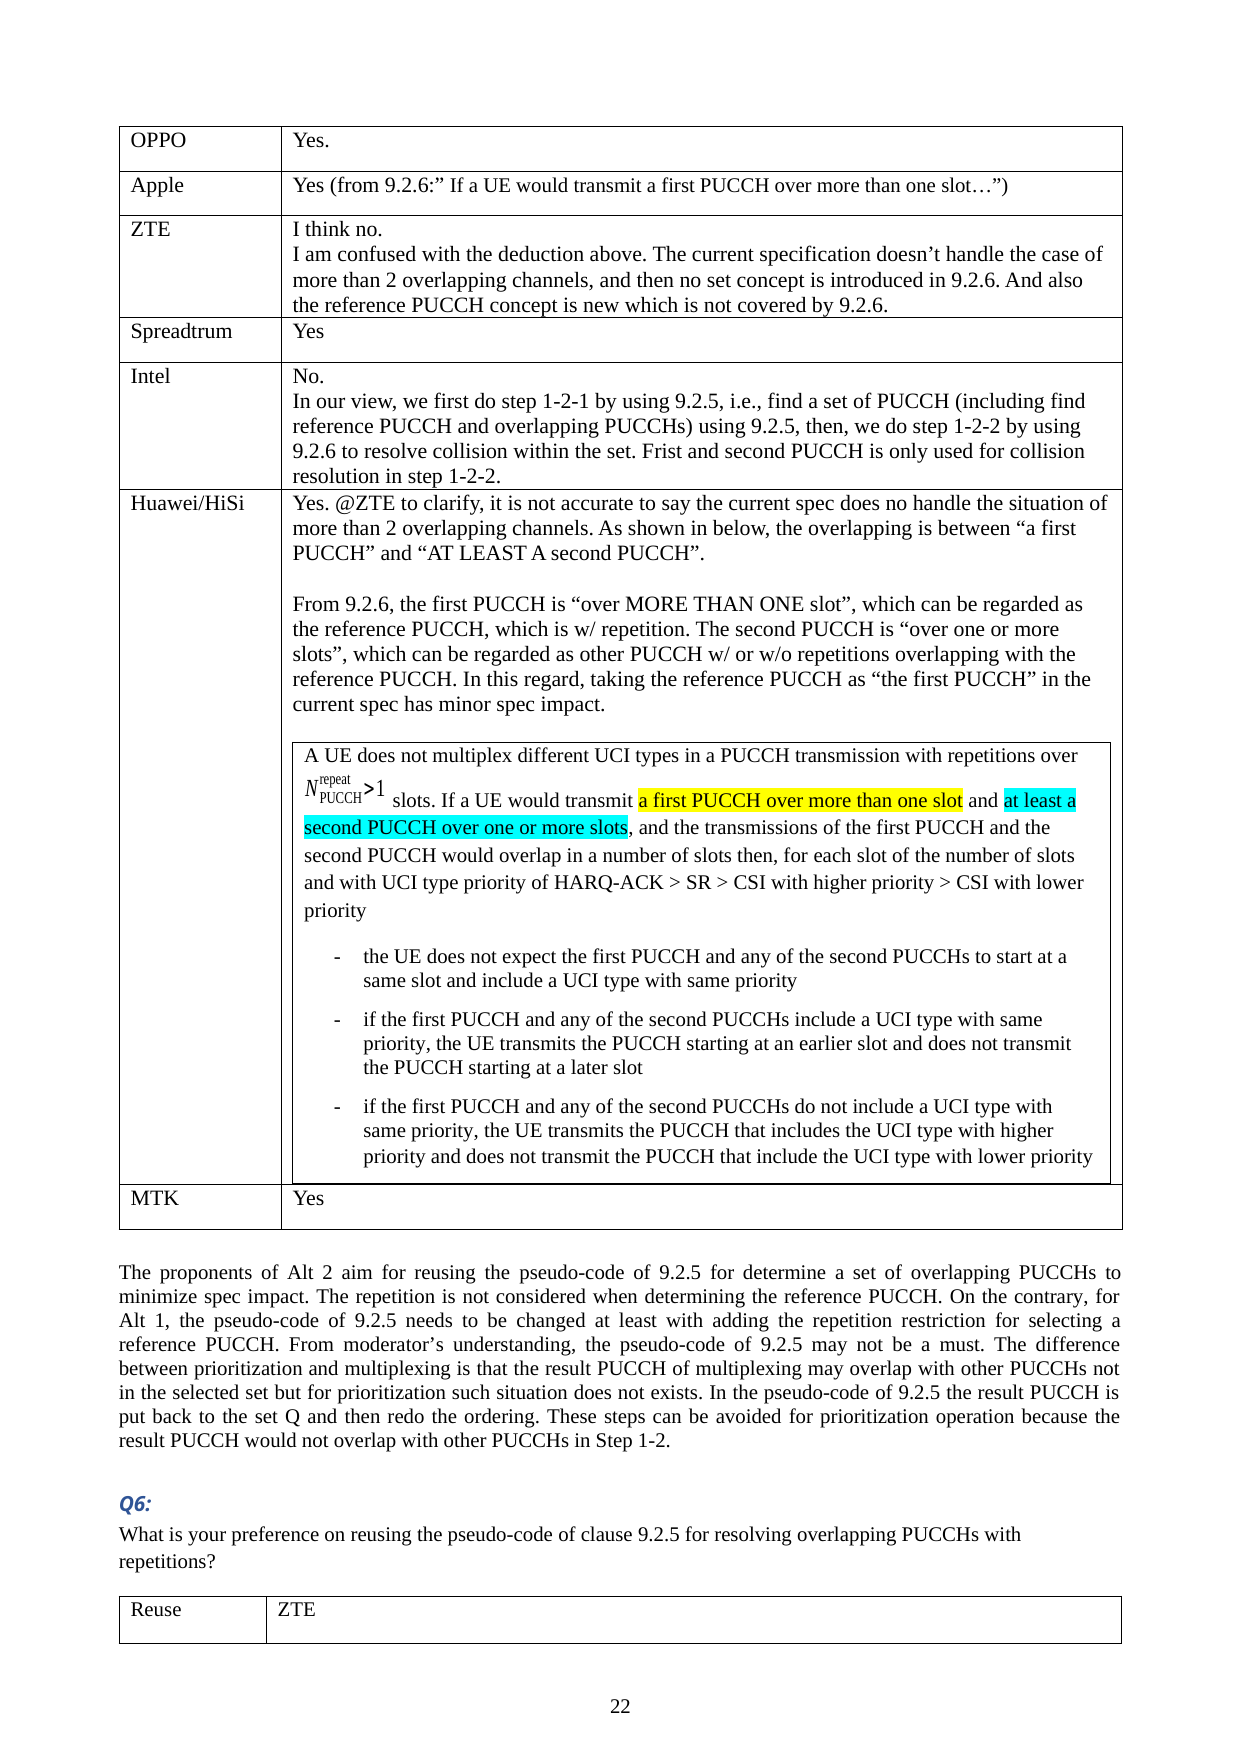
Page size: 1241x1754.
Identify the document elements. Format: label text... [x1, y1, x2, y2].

table_cell OPPO [120, 127, 281, 171]
table_cell Spreadtrum [120, 318, 281, 362]
table_cell Yes [282, 1185, 1122, 1228]
table_cell Huawei/HiSi [120, 490, 281, 1184]
table_cell Yes (from 9.2.6:” If a UE would transmit a first PUCCH over more than one slot…”) [282, 172, 1122, 215]
list The proponents of Alt 2 aim for reusing the pseudo-code of 9.2.5 for determine a set of overlapping PUCCHs to minimize spec impact. The repetition is not considered when determining the reference PUCCH. On the contrary, for Alt 1, the pseudo-code of 9.2.5 needs to be changed at least with adding the repetition restriction for selecting a reference PUCCH. From moderator’s understanding, the pseudo-code of 9.2.5 may not be a must. The difference between prioritization and multiplexing is that the result PUCCH of multiplexing may overlap with other PUCCHs not in the selected set but for prioritization such situation does not exists. In the pseudo-code of 9.2.5 the result PUCCH is put back to the set Q and then redo the ordering. These steps can be avoided for prioritization operation because the result PUCCH would not overlap with other PUCCHs in Step 1-2. [118, 1260, 1122, 1452]
table_cell Apple [120, 172, 281, 215]
table_cell I think no. I am confused with the deduction above. The current specification doesn’t handle the case of more than 2 overlapping channels, and then no set concept is introduced in 9.2.6. And also the reference PUCCH concept is new which is not covered by 9.2.6. [282, 216, 1122, 317]
subtitle Q6: [118, 1489, 1122, 1517]
table_cell Yes. @ZTE to clarify, it is not accurate to say the current spec does no handle the situation of more than 2 overlapping channels. As shown in below, the overlapping is between “a first PUCCH” and “AT LEAST A second PUCCH”. From 9.2.6, the first PUCCH is “over MORE THAN ONE slot”, which can be regarded as the reference PUCCH, which is w/ repetition. The second PUCCH is “over one or more slots”, which can be regarded as other PUCCH w/ or w/o repetitions overlapping with the reference PUCCH. In this regard, taking the reference PUCCH as “the first PUCCH” in the current spec has minor spec impact. [282, 490, 1122, 1184]
table_cell MTK [120, 1185, 281, 1228]
table_cell No. In our view, we first do step 1-2-1 by using 9.2.5, i.e., find a set of PUCCH (including find reference PUCCH and overlapping PUCCHs) using 9.2.5, then, we do step 1-2-2 by using 9.2.6 to resolve collision within the set. Frist and second PUCCH is only used for collision resolution in step 1-2-2. [282, 363, 1122, 489]
table_cell Intel [120, 363, 281, 489]
table_header Reuse [120, 1597, 266, 1643]
table_cell Yes. [282, 127, 1122, 171]
table_cell Yes [282, 318, 1122, 362]
table_cell ZTE [120, 216, 281, 317]
table_header ZTE [267, 1597, 1121, 1643]
text What is your preference on reusing the pseudo-code of clause 9.2.5 for resolving overlapping PUCCHs with repetitions? [118, 1522, 1122, 1573]
